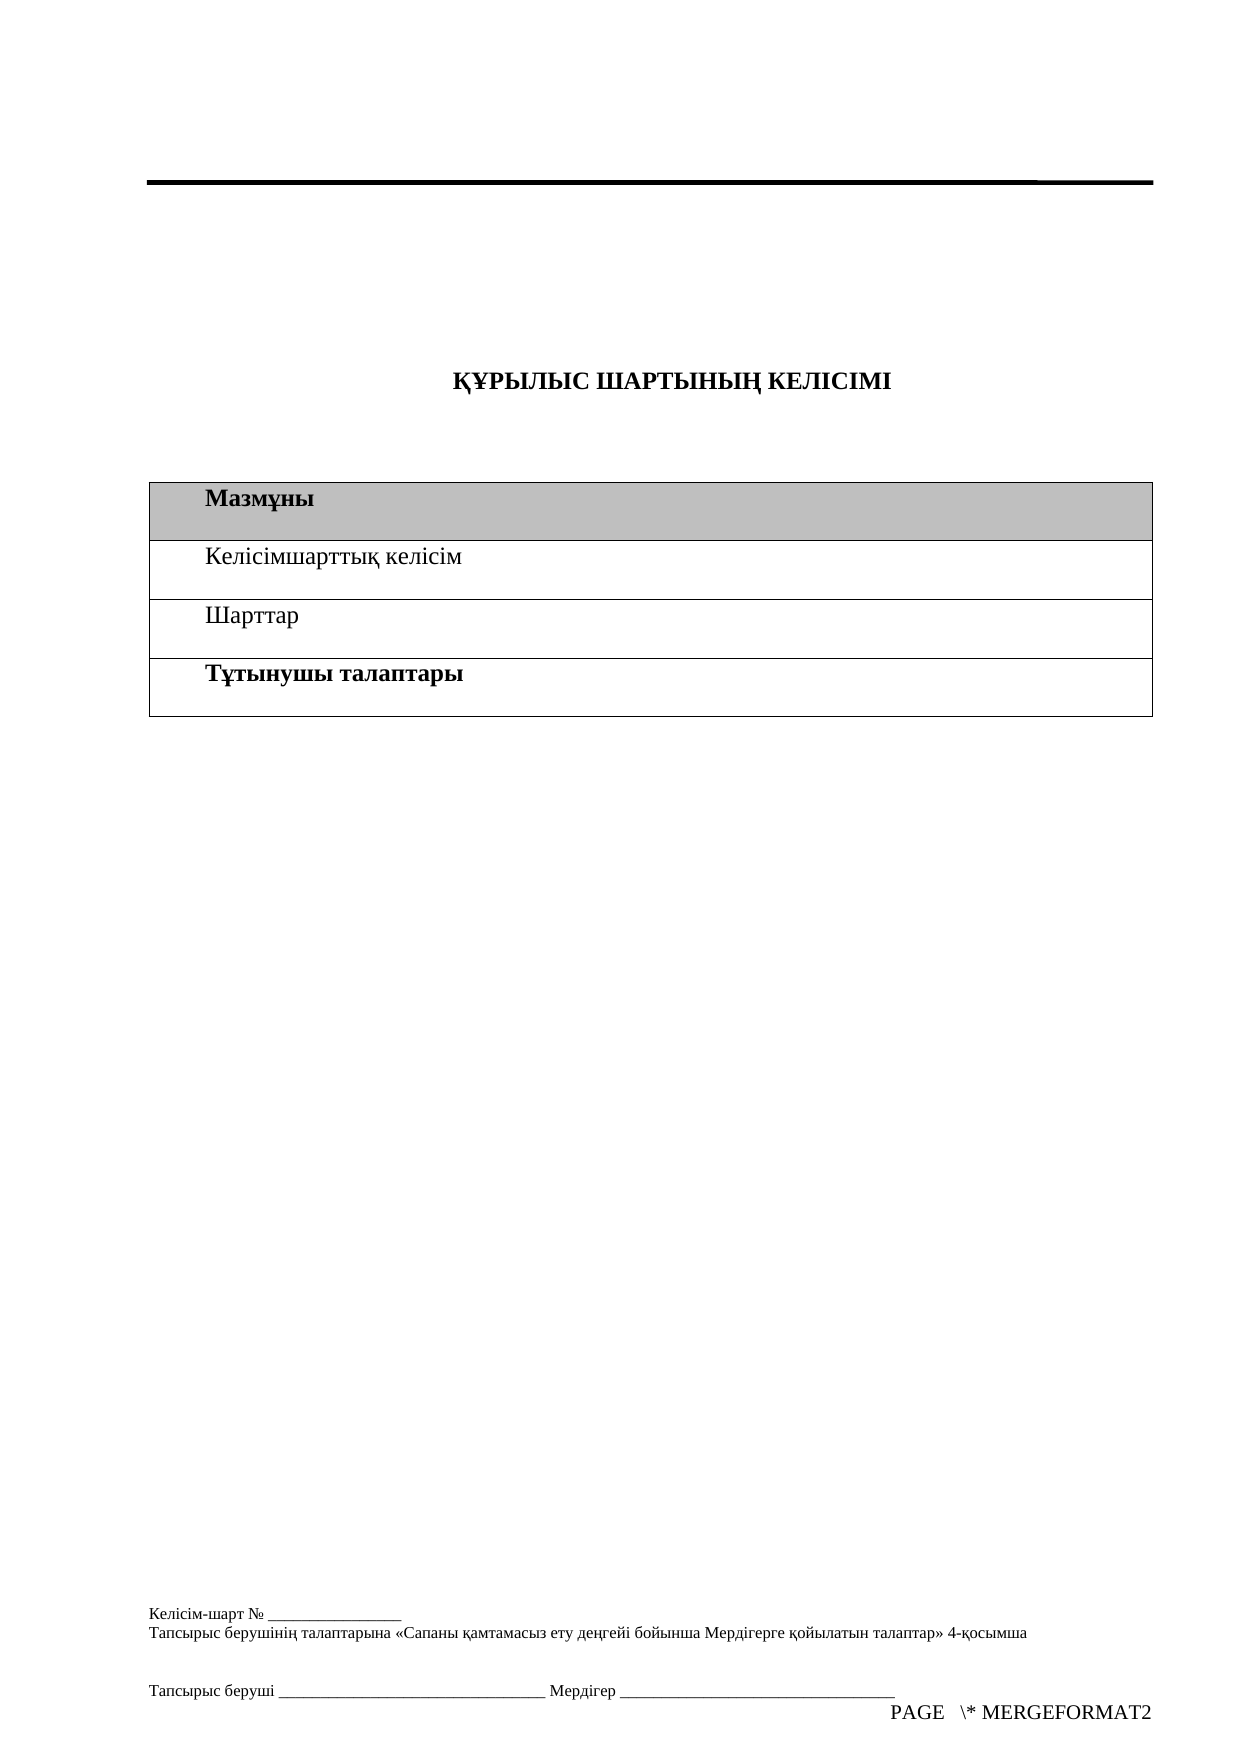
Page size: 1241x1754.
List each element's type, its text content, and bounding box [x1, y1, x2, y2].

text ҚҰРЫЛЫС ШАРТЫНЫҢ КЕЛІСІМІ [178, 366, 1152, 395]
table_cell Шарттар [150, 600, 1152, 657]
table_cell Келісімшарттық келісім [150, 541, 1152, 599]
table_cell Тұтынушы талаптары [150, 659, 1152, 716]
table_header Мазмұны [150, 483, 1152, 540]
